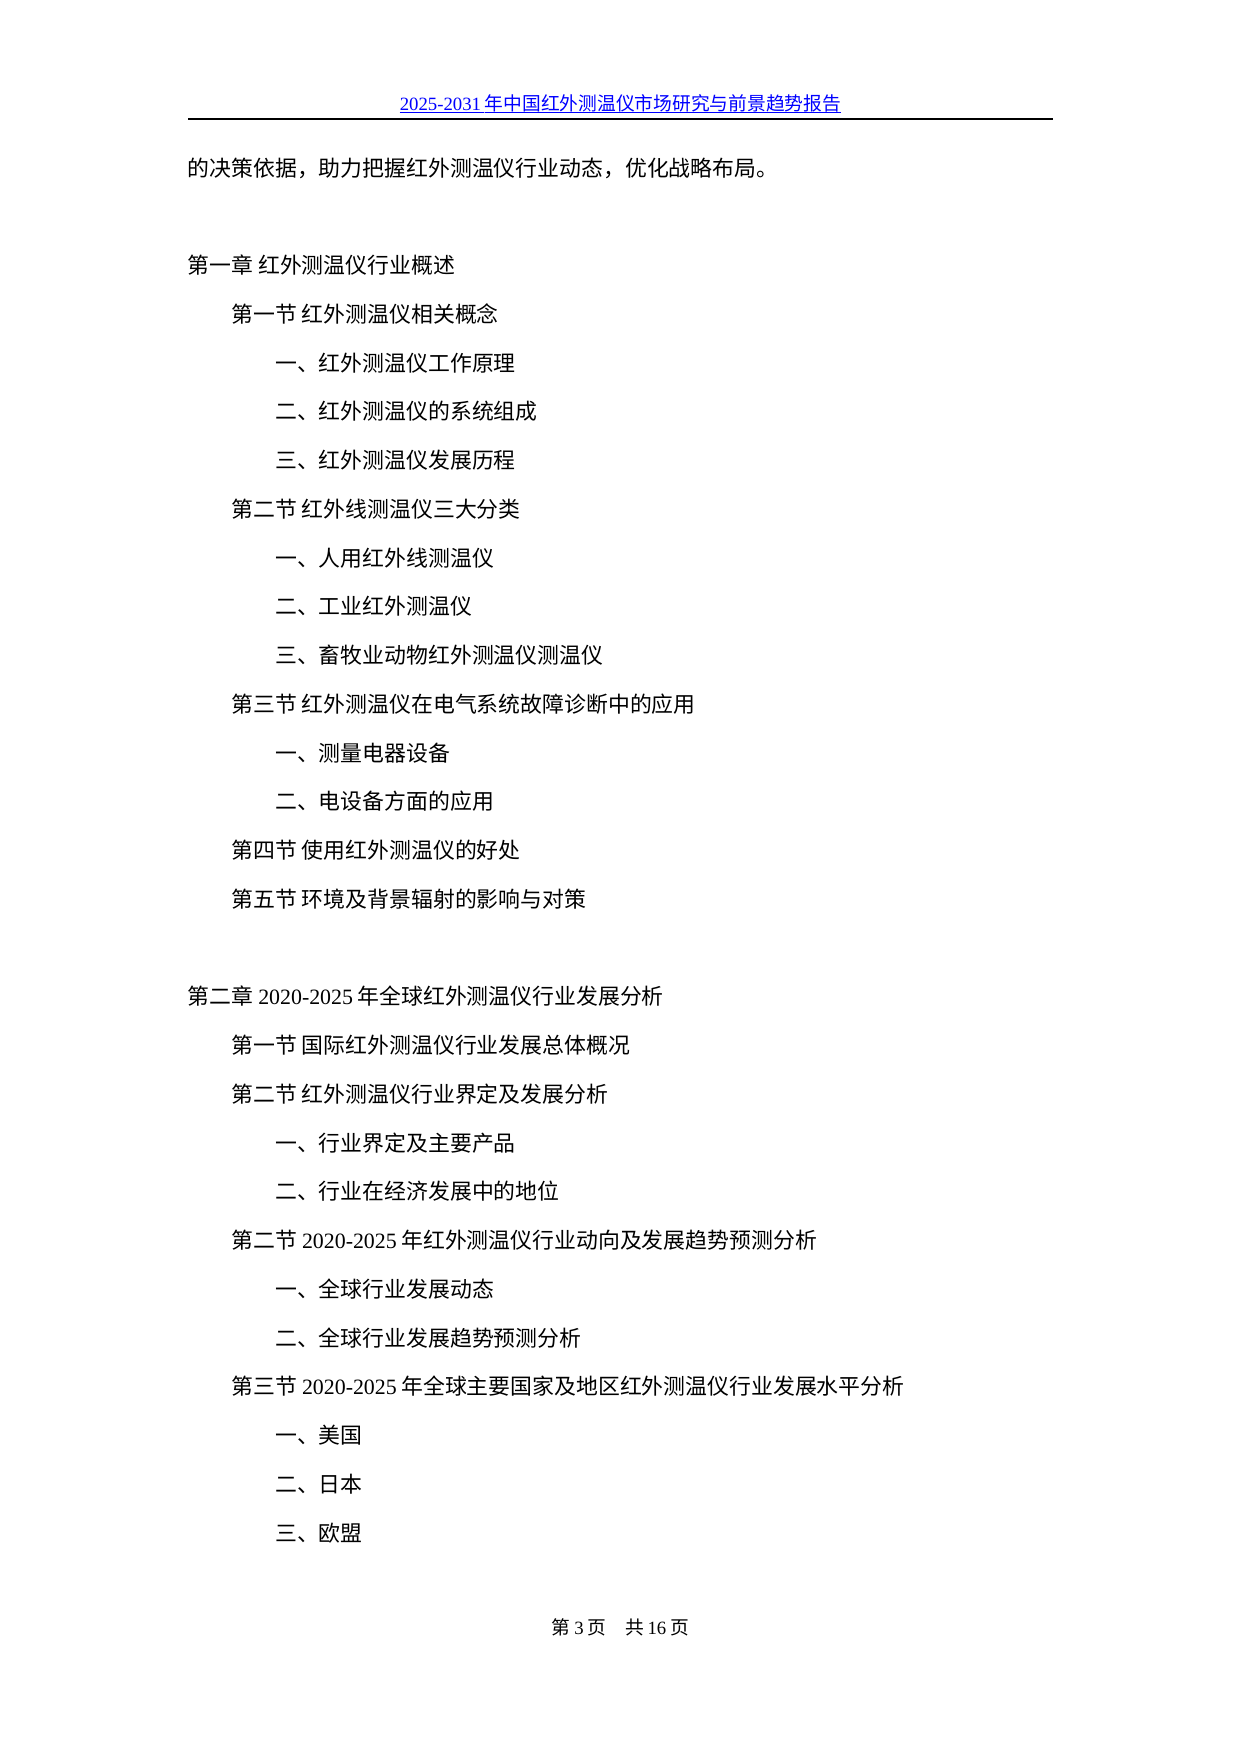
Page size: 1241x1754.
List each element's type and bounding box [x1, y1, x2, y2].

text [187, 150, 1053, 1548]
